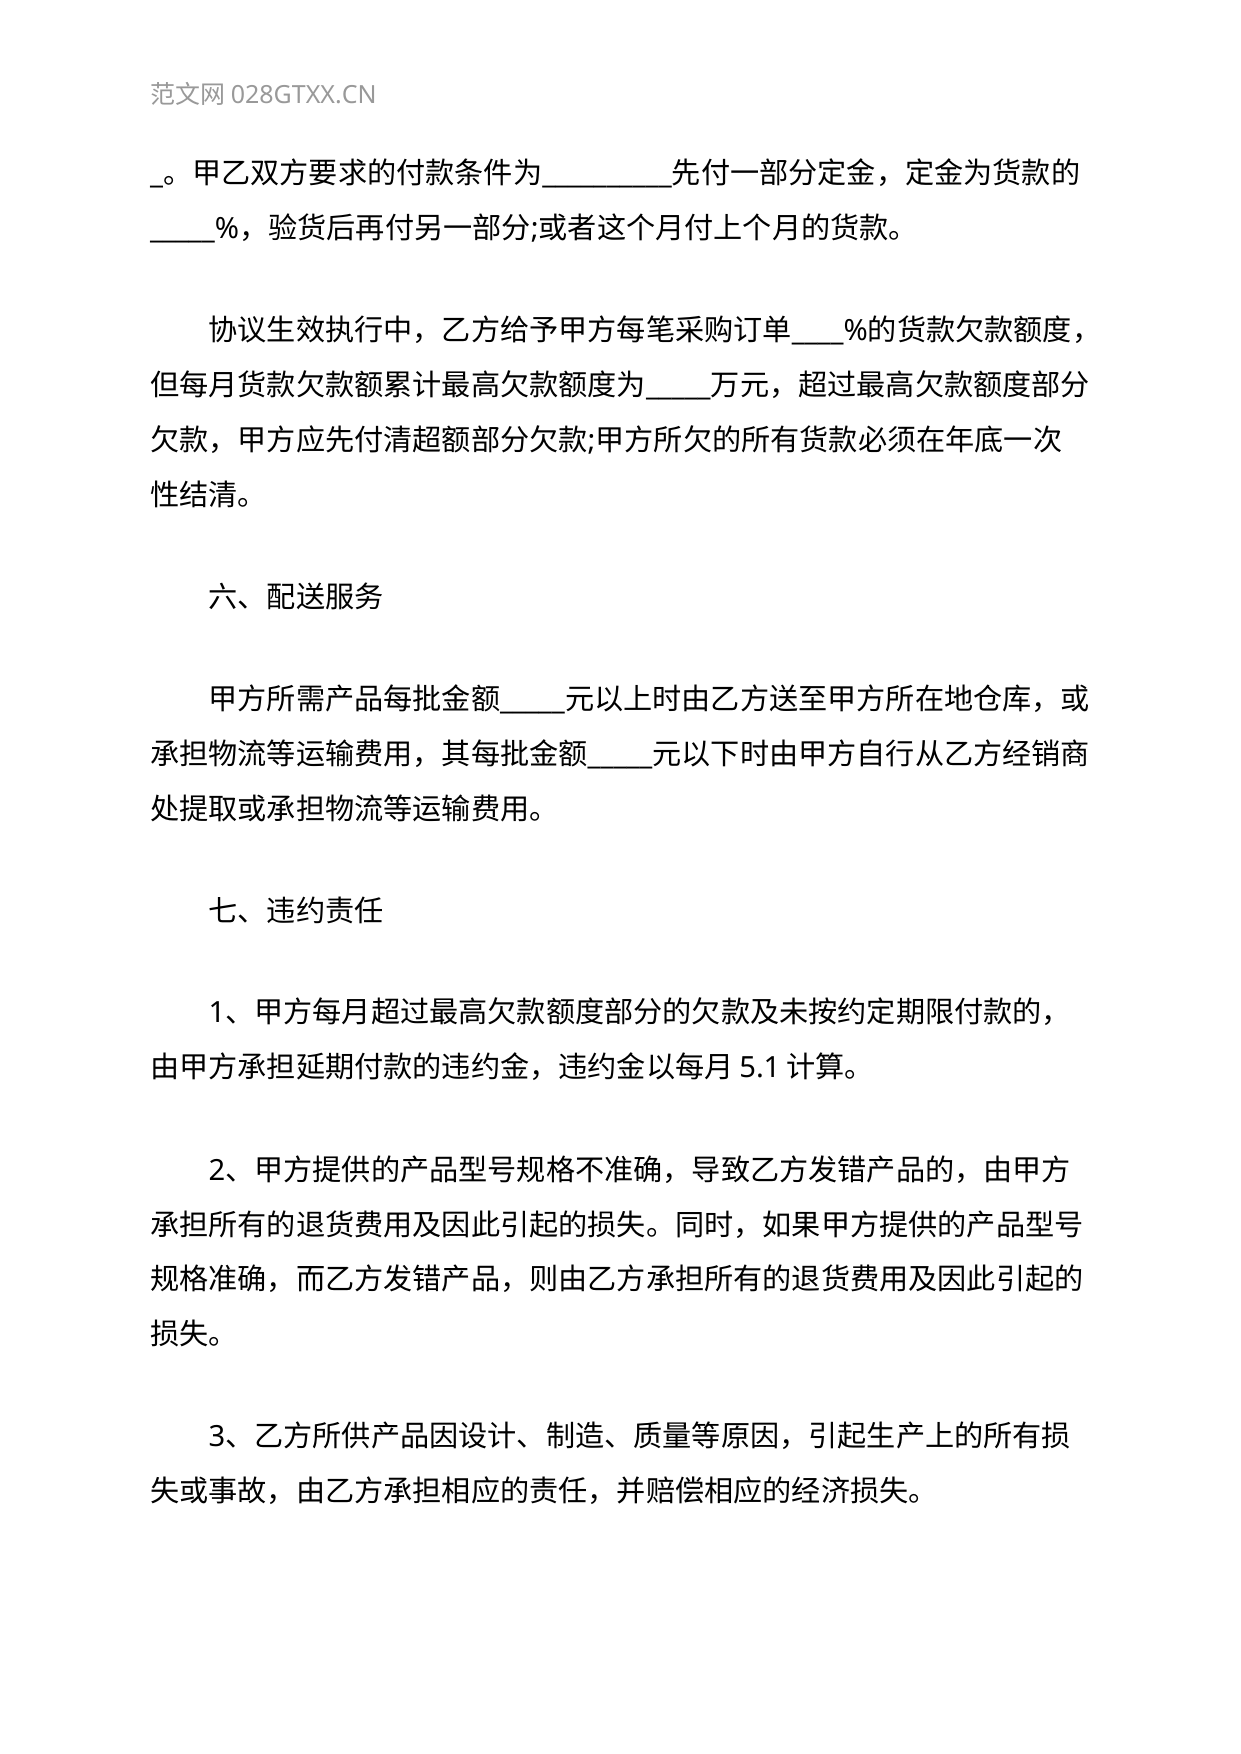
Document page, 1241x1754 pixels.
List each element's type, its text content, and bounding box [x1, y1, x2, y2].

text 1、甲方每月超过最高欠款额度部分的欠款及未按约定期限付款的，由甲方承担延期付款的违约金，违约金以每月5.1计算。 [150, 989, 1090, 1086]
text 3、乙方所供产品因设计、制造、质量等原因，引起生产上的所有损失或事故，由乙方承担相应的责任，并赔偿相应的经济损失。 [150, 1413, 1090, 1510]
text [150, 150, 1090, 247]
text 2、甲方提供的产品型号规格不准确，导致乙方发错产品的，由甲方承担所有的退货费用及因此引起的损失。同时，如果甲方提供的产品型号规格准确，而乙方发错产品，则由乙方承担所有的退货费用及因此引起的损失。 [150, 1146, 1090, 1353]
text 协议生效执行中，乙方给予甲方每笔采购订单____%的货款欠款额度，但每月货款欠款额累计最高欠款额度为_____万元，超过最高欠款额度部分欠款，甲方应先付清超额部分欠款;甲方所欠的所有货款必须在年底一次性结清。 [150, 307, 1090, 514]
text 六、配送服务 [150, 574, 1090, 616]
text 甲方所需产品每批金额_____元以上时由乙方送至甲方所在地仓库，或承担物流等运输费用，其每批金额_____元以下时由甲方自行从乙方经销商处提取或承担物流等运输费用。 [150, 676, 1090, 828]
text 七、违约责任 [150, 887, 1090, 929]
